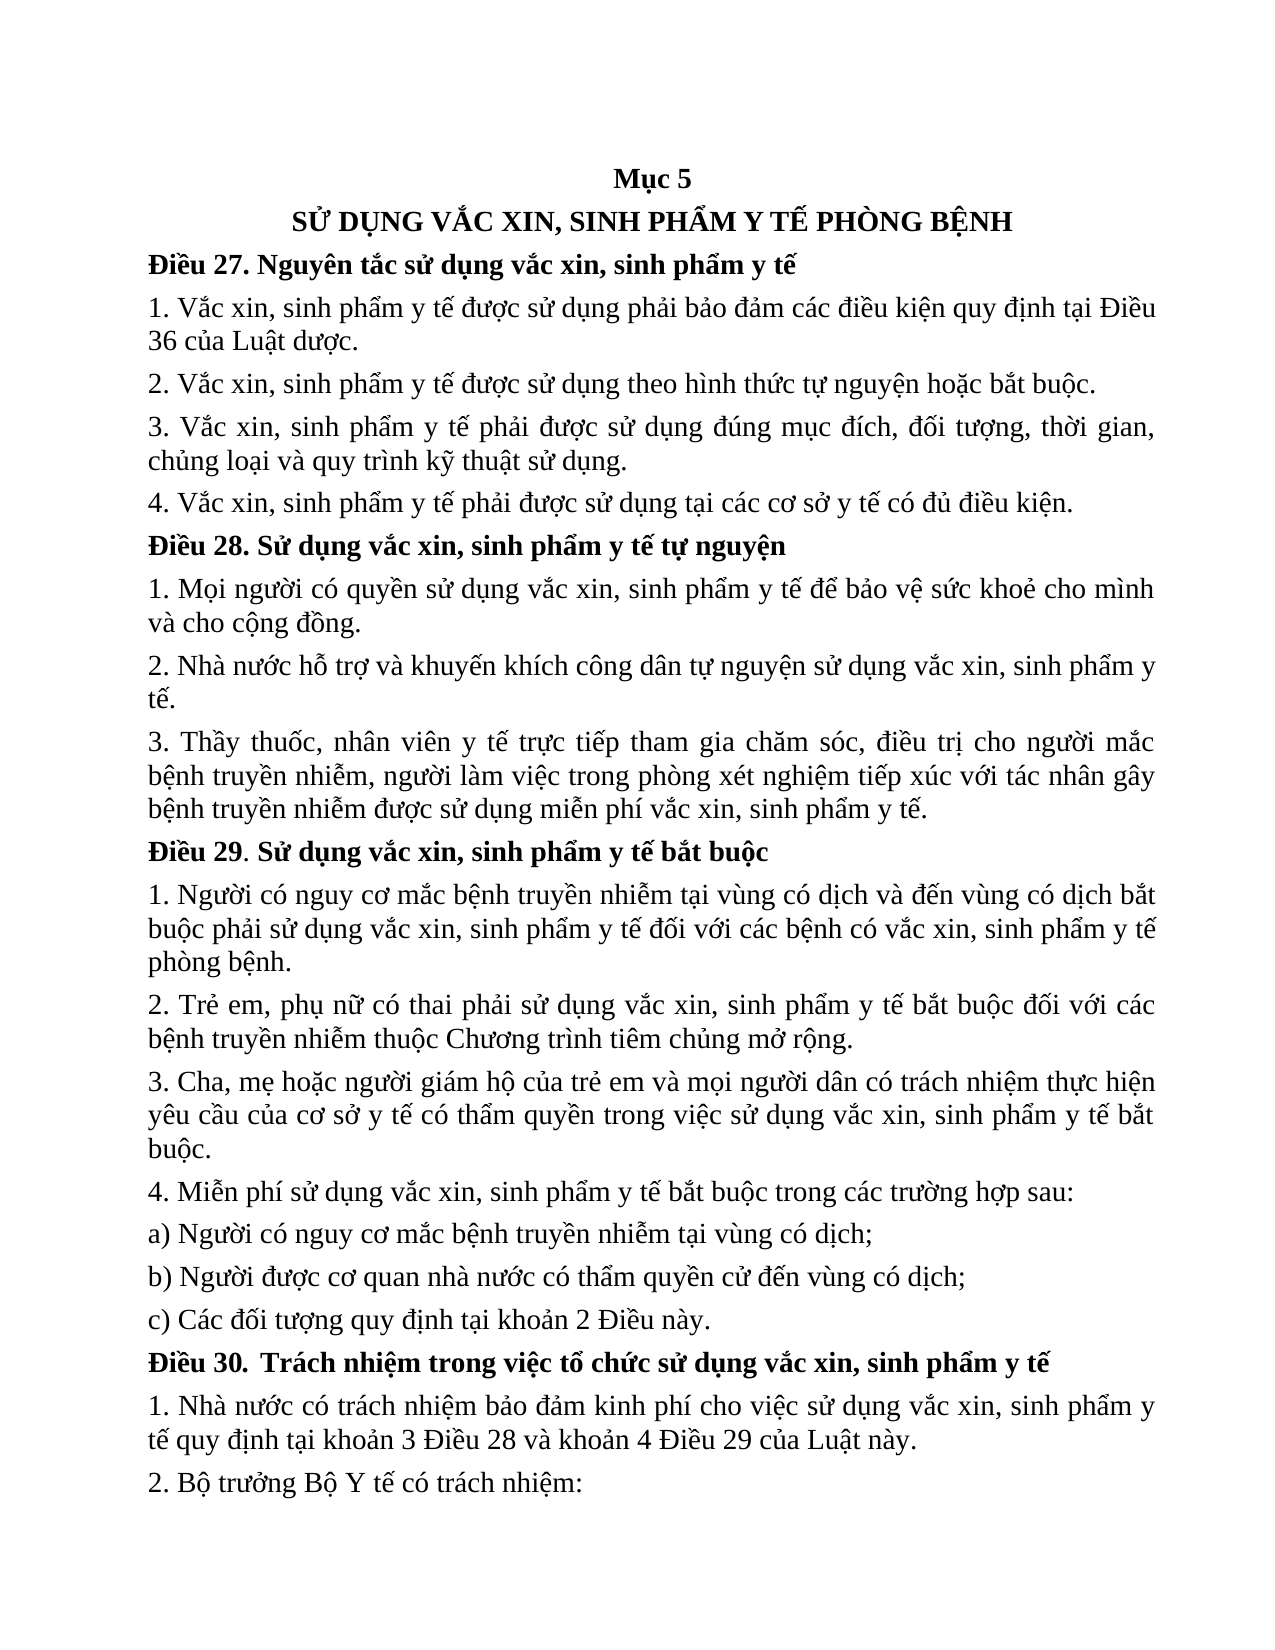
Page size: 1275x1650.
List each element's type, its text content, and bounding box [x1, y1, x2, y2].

text Mục 5 [148, 161, 1157, 194]
text 1. Nhà nước có trách nhiệm bảo đảm kinh phí cho việc sử dụng vắc xin, sinh phẩm y tế quy định tại khoản 3 Điều 28 và khoản 4 Điều 29 của Luật này. [148, 1388, 1157, 1455]
text 2. Nhà nước hỗ trợ và khuyến khích công dân tự nguyện sử dụng vắc xin, sinh phẩm y tế. [148, 648, 1157, 715]
text 4. Miễn phí sử dụng vắc xin, sinh phẩm y tế bắt buộc trong các trường hợp sau: [148, 1174, 1157, 1207]
text Điều 30. Trách nhiệm trong việc tổ chức sử dụng vắc xin, sinh phẩm y tế [148, 1345, 1157, 1379]
text Điều 27. Nguyên tắc sử dụng vắc xin, sinh phẩm y tế [148, 247, 1157, 280]
text 1. Vắc xin, sinh phẩm y tế được sử dụng phải bảo đảm các điều kiện quy định tại Điều 36 của Luật dược. [148, 290, 1157, 357]
text 1. Mọi người có quyền sử dụng vắc xin, sinh phẩm y tế để bảo vệ sức khoẻ cho mình và cho cộng đồng. [148, 571, 1157, 638]
text 2. Trẻ em, phụ nữ có thai phải sử dụng vắc xin, sinh phẩm y tế bắt buộc đối với các bệnh truyền nhiễm thuộc Chương trình tiêm chủng mở rộng. [148, 987, 1157, 1054]
text b) Người được cơ quan nhà nước có thẩm quyền cử đến vùng có dịch; [148, 1259, 1157, 1293]
text 1. Người có nguy cơ mắc bệnh truyền nhiễm tại vùng có dịch và đến vùng có dịch bắt buộc phải sử dụng vắc xin, sinh phẩm y tế đối với các bệnh có vắc xin, sinh phẩm y tế phòng bệnh. [148, 877, 1157, 978]
text 2. Bộ trưởng Bộ Y tế có trách nhiệm: [148, 1465, 1157, 1498]
text 2. Vắc xin, sinh phẩm y tế được sử dụng theo hình thức tự nguyện hoặc bắt buộc. [148, 366, 1157, 400]
text Điều 28. Sử dụng vắc xin, sinh phẩm y tế tự nguyện [148, 528, 1157, 562]
text c) Các đối tượng quy định tại khoản 2 Điều này. [148, 1302, 1157, 1336]
text a) Người có nguy cơ mắc bệnh truyền nhiễm tại vùng có dịch; [148, 1217, 1157, 1250]
text 3. Cha, mẹ hoặc người giám hộ của trẻ em và mọi người dân có trách nhiệm thực hiện yêu cầu của cơ sở y tế có thẩm quyền trong việc sử dụng vắc xin, sinh phẩm y tế bắt buộc. [148, 1064, 1157, 1164]
text SỬ DỤNG VẮC XIN, SINH PHẨM Y TẾ PHÒNG BỆNH [148, 204, 1157, 237]
text 3. Vắc xin, sinh phẩm y tế phải được sử dụng đúng mục đích, đối tượng, thời gian, chủng loại và quy trình kỹ thuật sử dụng. [148, 409, 1157, 476]
text Điều 29. Sử dụng vắc xin, sinh phẩm y tế bắt buộc [148, 834, 1157, 868]
text 3. Thầy thuốc, nhân viên y tế trực tiếp tham gia chăm sóc, điều trị cho người mắc bệnh truyền nhiễm, người làm việc trong phòng xét nghiệm tiếp xúc với tác nhân gây bệnh truyền nhiễm được sử dụng miễn phí vắc xin, sinh phẩm y tế. [148, 724, 1157, 825]
text 4. Vắc xin, sinh phẩm y tế phải được sử dụng tại các cơ sở y tế có đủ điều kiện. [148, 486, 1157, 519]
